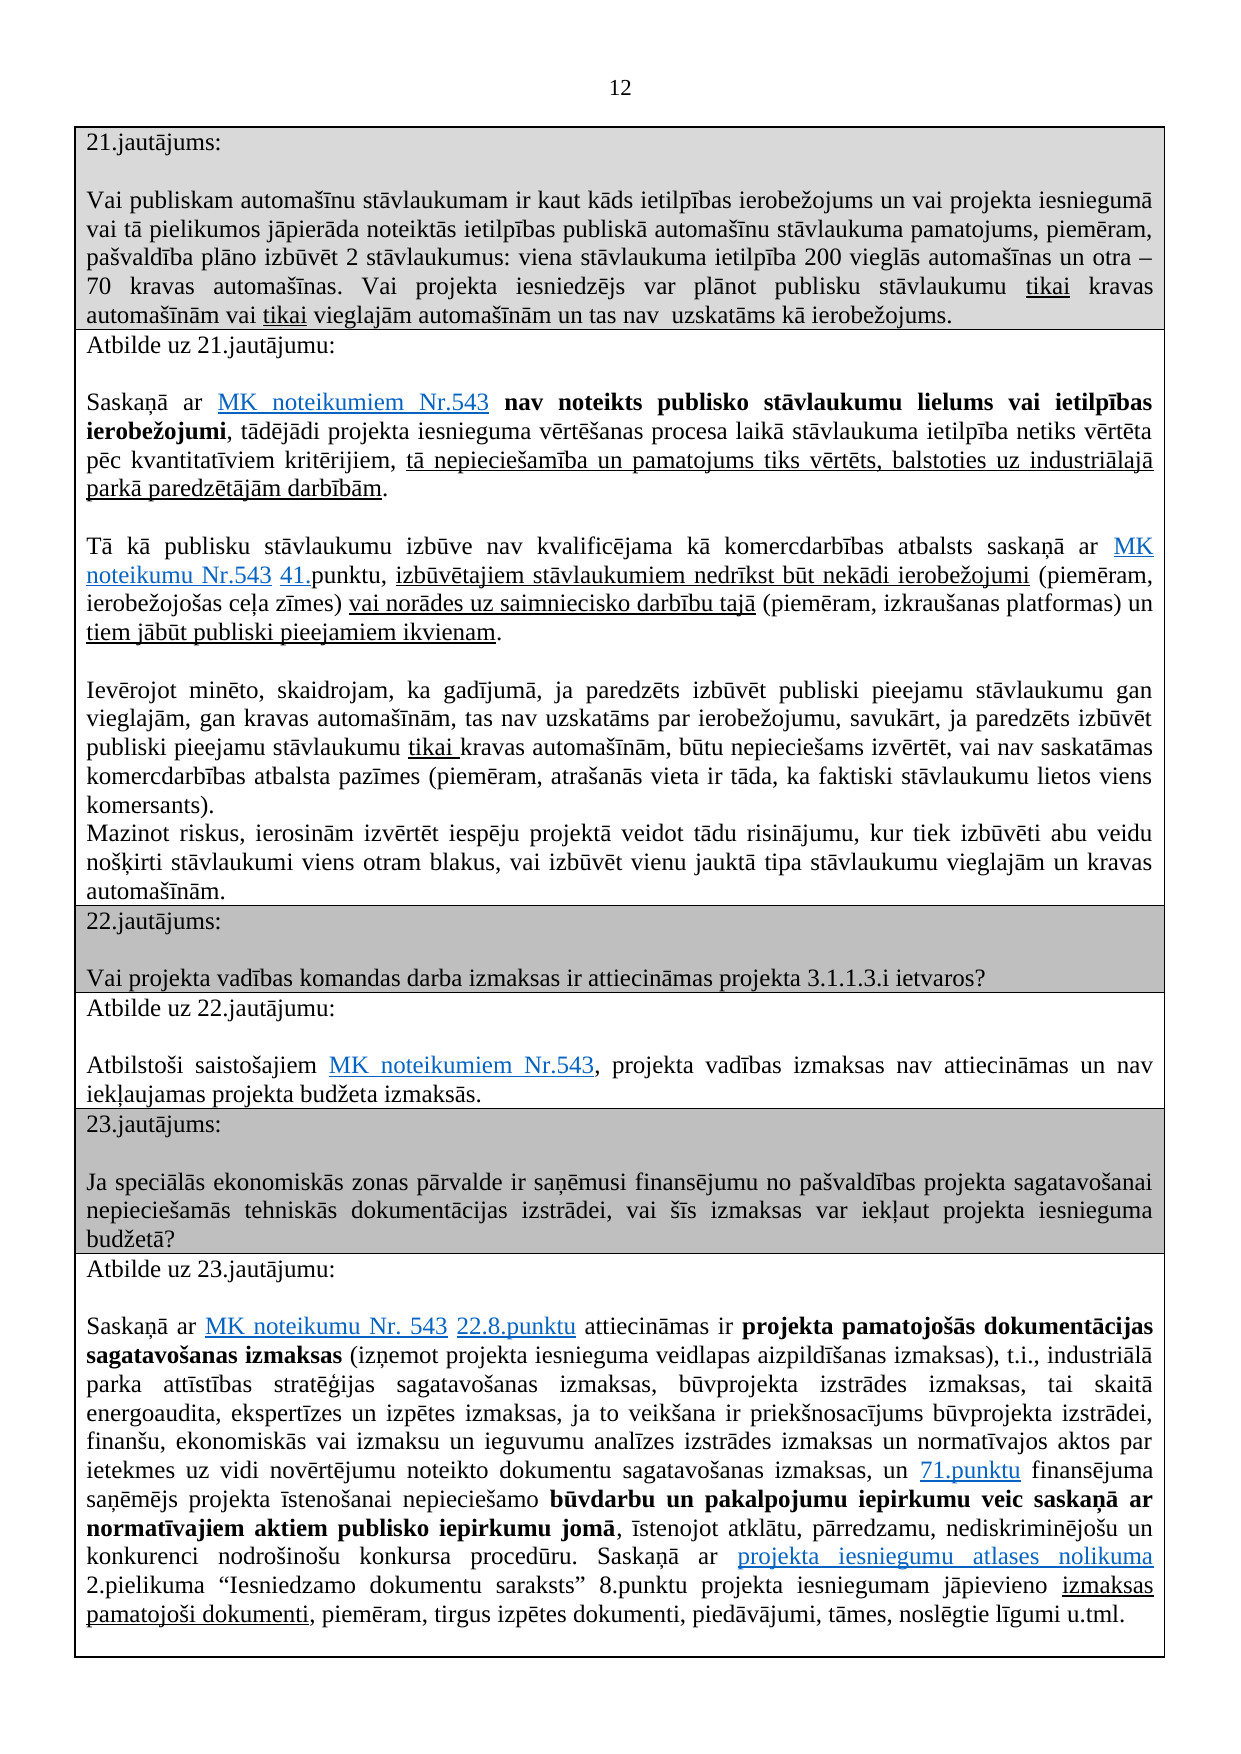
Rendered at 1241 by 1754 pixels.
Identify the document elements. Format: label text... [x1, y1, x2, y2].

table_cell 23.jautājums: Ja speciālās ekonomiskās zonas pārvalde ir saņēmusi finansējumu no pašvaldības projekta sagatavošanai nepieciešamās tehniskās dokumentācijas izstrādei, vai šīs izmaksas var iekļaut projekta iesnieguma budžetā? [76, 1109, 1164, 1253]
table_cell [76, 1254, 1164, 1656]
table_cell 22.jautājums: Vai projekta vadības komandas darba izmaksas ir attiecināmas projekta 3.1.1.3.i ietvaros? [76, 906, 1164, 992]
table_cell Atbilde uz 21.jautājumu: Saskaņā ar MK noteikumiem Nr.543 nav noteikts publisko stāvlaukumu lielums vai ietilpības ierobežojumi, tādējādi projekta iesnieguma vērtēšanas procesa laikā stāvlaukuma ietilpība netiks vērtēta pēc kvantitatīviem kritērijiem, tā nepieciešamība un pamatojums tiks vērtēts, balstoties uz industriālajā parkā paredzētājām darbībām. Tā kā publisku stāvlaukumu izbūve nav kvalificējama kā komercdarbības atbalsts saskaņā ar MK noteikumu Nr.543 41.punktu, izbūvētajiem stāvlaukumiem nedrīkst būt nekādi ierobežojumi (piemēram, ierobežojošas ceļa zīmes) vai norādes uz saimniecisko darbību tajā (piemēram, izkraušanas platformas) un tiem jābūt publiski pieejamiem ikvienam. Ievērojot minēto, skaidrojam, ka gadījumā, ja paredzēts izbūvēt publiski pieejamu stāvlaukumu gan vieglajām, gan kravas automašīnām, tas nav uzskatāms par ierobežojumu, savukārt, ja paredzēts izbūvēt publiski pieejamu stāvlaukumu tikai kravas automašīnām, būtu nepieciešams izvērtēt, vai nav saskatāmas komercdarbības atbalsta pazīmes (piemēram, atrašanās vieta ir tāda, ka faktiski stāvlaukumu lietos viens komersants). Mazinot riskus, ierosinām izvērtēt iespēju projektā veidot tādu risinājumu, kur tiek izbūvēti abu veidu nošķirti stāvlaukumi viens otram blakus, vai izbūvēt vienu jauktā tipa stāvlaukumu vieglajām un kravas automašīnām. [76, 330, 1164, 905]
table_cell Atbilde uz 22.jautājumu: Atbilstoši saistošajiem MK noteikumiem Nr.543, projekta vadības izmaksas nav attiecināmas un nav iekļaujamas projekta budžeta izmaksās. [76, 993, 1164, 1108]
table_cell 21.jautājums: Vai publiskam automašīnu stāvlaukumam ir kaut kāds ietilpības ierobežojums un vai projekta iesniegumā vai tā pielikumos jāpierāda noteiktās ietilpības publiskā automašīnu stāvlaukuma pamatojums, piemēram, pašvaldība plāno izbūvēt 2 stāvlaukumus: viena stāvlaukuma ietilpība 200 vieglās automašīnas un otra – 70 kravas automašīnas. Vai projekta iesniedzējs var plānot publisku stāvlaukumu tikai kravas automašīnām vai tikai vieglajām automašīnām un tas nav uzskatāms kā ierobežojums. [76, 128, 1164, 329]
